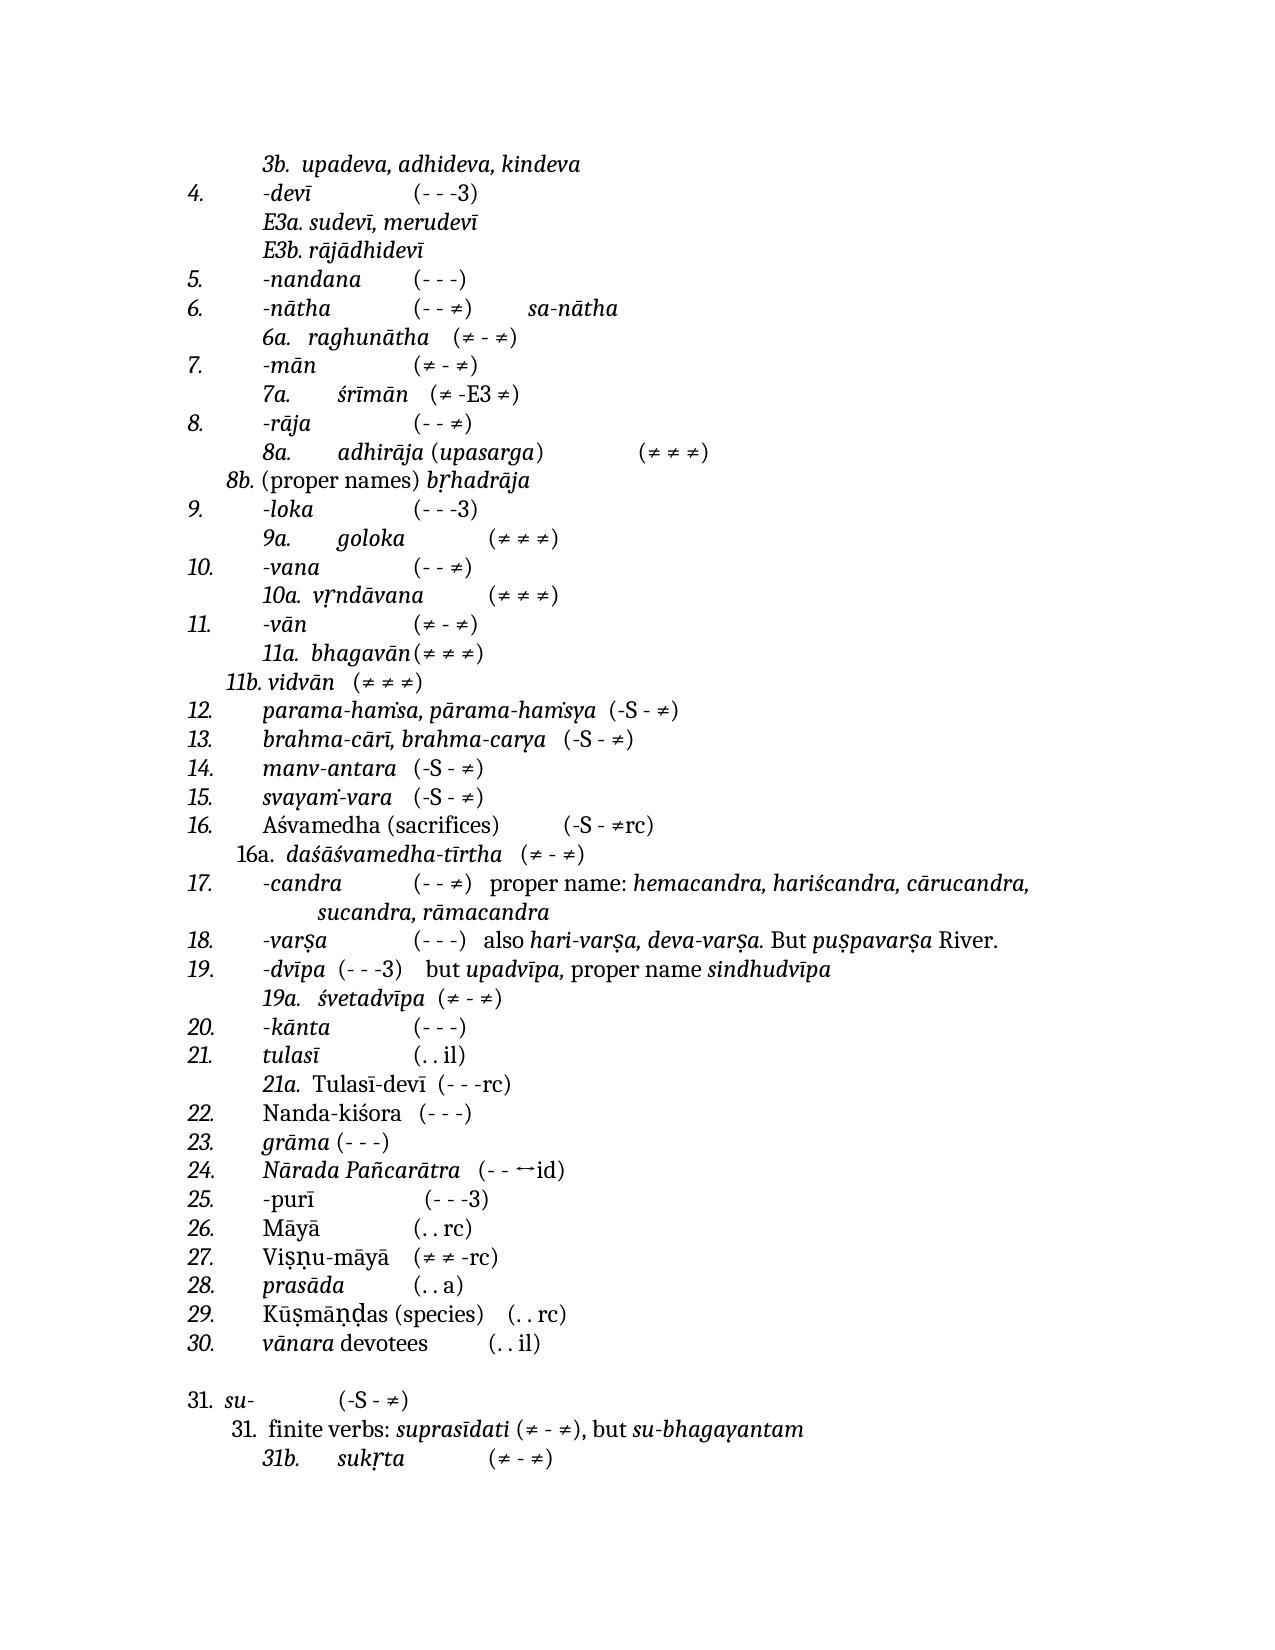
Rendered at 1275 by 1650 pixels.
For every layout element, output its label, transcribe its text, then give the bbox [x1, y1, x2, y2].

text 10. -vana (- - ≠) [187, 552, 1050, 581]
text 7. -mān (≠ - ≠) [187, 351, 1050, 380]
text 18. -varṣa (- - -) also hari-varṣa, deva-varṣa. But . [187, 926, 1050, 955]
text 15. svayaṁ-vara (-S - ≠) [187, 782, 1050, 811]
text 19a. śvetadvīpa (≠ - ≠) [187, 984, 1050, 1012]
text 23. grāma (- - -) [187, 1127, 1050, 1156]
text 7a. śrīmān (≠ -E3 ≠) [187, 380, 1050, 409]
text 3b. upadeva, adhideva, kindeva [187, 150, 1050, 179]
text 30. vānara devotees (. . il) [187, 1329, 1050, 1357]
text 16a. daśāśvamedha-tīrtha (≠ - ≠) [187, 840, 1050, 869]
text 10a. vṛndāvana (≠ ≠ ≠) [187, 581, 1050, 610]
text 27. Viṣṇu-māyā (≠ ≠ -rc) [187, 1242, 1050, 1271]
text 21. tulasī (. . il) [187, 1041, 1050, 1070]
text E3a. sudevī, merudevī [187, 207, 1050, 236]
text 14. manv-antara (-S - ≠) [187, 754, 1050, 782]
text 5. -nandana (- - -) [187, 265, 1050, 294]
text 26. Māyā (. . rc) [187, 1214, 1050, 1242]
text 19. -dvīpa (- - -3) but upadvīpa, proper name sindhudvīpa [187, 955, 1050, 984]
text 12. parama-haṁsa, pārama-haṁsya (-S - ≠) [187, 696, 1050, 725]
text 11a. bhagavān (≠ ≠ ≠) [187, 639, 1050, 667]
text 31. finite verbs: suprasīdati (≠ - ≠), but su-bhagayantam [187, 1415, 1050, 1444]
text 29. Kūṣmāṇḍas (species) (. . rc) [187, 1300, 1050, 1329]
text 20. -kānta (- - -) [187, 1012, 1050, 1041]
text 28. prasāda (. . a) [187, 1271, 1050, 1300]
text 9. -loka (- - -3) [187, 495, 1050, 524]
text 6. -nātha (- - ≠) sa-nātha [187, 294, 1050, 322]
text 25. -purī (- - -3) [187, 1185, 1050, 1214]
text 31b. sukṛta (≠ - ≠) [187, 1444, 1050, 1472]
text E3b. rājādhidevī [187, 236, 1050, 265]
text 13. brahma-cārī, brahma-carya (-S - ≠) [187, 725, 1050, 754]
text 4. -devī (- - -3) [187, 179, 1050, 207]
text 6a. raghunātha (≠ - ≠) [187, 322, 1050, 351]
text 11. -vān (≠ - ≠) [187, 610, 1050, 639]
text 17. -candra (- - ≠) proper name: hemacandra, hariścandra, cārucandra, [187, 869, 1050, 897]
text 21a. Tulasī-devī (- - -rc) [187, 1070, 1050, 1099]
text 8a. adhirāja (upasarga) (≠ ≠ ≠) [187, 437, 1050, 466]
text 22. Nanda-kiśora (- - -) [187, 1099, 1050, 1127]
text 11b. vidvān (≠ ≠ ≠) [187, 667, 1050, 696]
text sucandra, rāmacandra [187, 897, 1050, 926]
text 8. -rāja (- - ≠) [187, 409, 1050, 437]
text 16. Aśvamedha (sacrifices) (-S - ≠rc) [187, 811, 1050, 840]
text 9a. goloka (≠ ≠ ≠) [187, 524, 1050, 552]
text 24. Nārada Pañcarātra (- - ↔id) [187, 1156, 1050, 1185]
text 31. su- (-S - ≠) [187, 1386, 1050, 1415]
text 8b. (proper names) bṛhadrāja [187, 466, 1050, 495]
